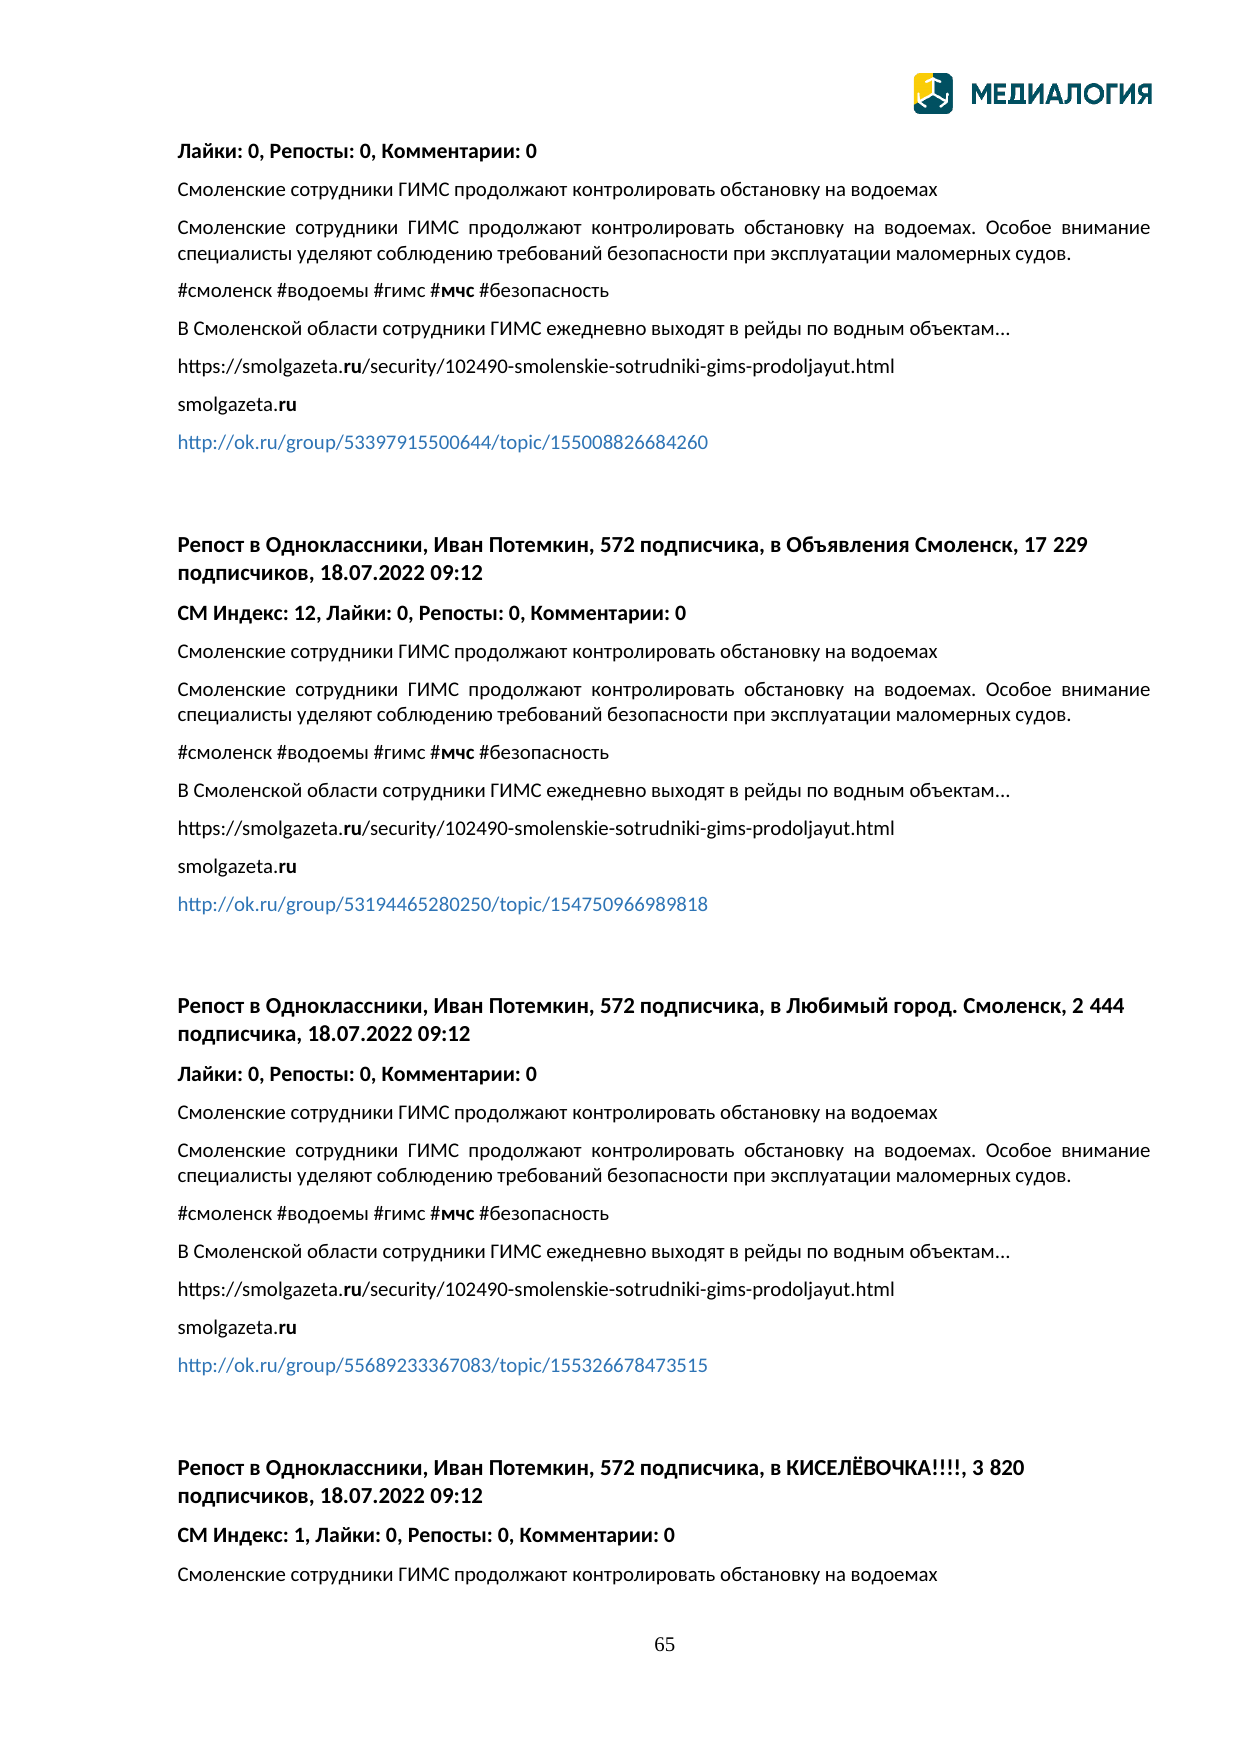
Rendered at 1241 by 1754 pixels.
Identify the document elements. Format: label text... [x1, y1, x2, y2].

text В Смоленской области сотрудники ГИМС ежедневно выходят в рейды по водным объектам... [177, 316, 1152, 341]
text #смоленск #водоемы #гимс #мчс #безопасность [177, 278, 1152, 303]
text Лайки: 0, Репосты: 0, Комментарии: 0 [177, 1060, 1152, 1087]
text https://smolgazeta.ru/security/102490-smolenskie-sotrudniki-gims-prodoljayut.html [177, 353, 1152, 379]
text https://smolgazeta.ru/security/102490-smolenskie-sotrudniki-gims-prodoljayut.html [177, 1276, 1152, 1302]
text Репост в Одноклассники, Иван Потемкин, 572 подписчика, в Любимый город. Смоленск, 2 444 подписчика, 18.07.2022 09:12 [177, 992, 1152, 1048]
text smolgazeta.ru [177, 853, 1152, 878]
text Репост в Одноклассники, Иван Потемкин, 572 подписчика, в КИСЕЛЁВОЧКА!!!!, 3 820 подписчиков, 18.07.2022 09:12 [177, 1453, 1152, 1509]
text http://ok.ru/group/53397915500644/topic/155008826684260 [177, 429, 1152, 455]
text Смоленские сотрудники ГИМС продолжают контролировать обстановку на водоемах [177, 176, 1152, 202]
text Смоленские сотрудники ГИМС продолжают контролировать обстановку на водоемах [177, 1561, 1152, 1586]
text Смоленские сотрудники ГИМС продолжают контролировать обстановку на водоемах [177, 1099, 1152, 1125]
text https://smolgazeta.ru/security/102490-smolenskie-sotrudniki-gims-prodoljayut.html [177, 815, 1152, 840]
text Смоленские сотрудники ГИМС продолжают контролировать обстановку на водоемах [177, 638, 1152, 663]
text #смоленск #водоемы #гимс #мчс #безопасность [177, 739, 1152, 764]
text smolgazeta.ru [177, 1314, 1152, 1340]
text #смоленск #водоемы #гимс #мчс #безопасность [177, 1201, 1152, 1226]
text Репост в Одноклассники, Иван Потемкин, 572 подписчика, в Объявления Смоленск, 17 229 подписчиков, 18.07.2022 09:12 [177, 530, 1152, 586]
text http://ok.ru/group/53194465280250/topic/154750966989818 [177, 891, 1152, 916]
text В Смоленской области сотрудники ГИМС ежедневно выходят в рейды по водным объектам... [177, 777, 1152, 802]
text Смоленские сотрудники ГИМС продолжают контролировать обстановку на водоемах. Особое внимание специалисты уделяют соблюдению требований безопасности при эксплуатации маломерных судов. [177, 676, 1152, 727]
text Лайки: 0, Репосты: 0, Комментарии: 0 [177, 137, 1152, 164]
picture [913, 73, 1152, 114]
text http://ok.ru/group/55689233367083/topic/155326678473515 [177, 1352, 1152, 1378]
text СМ Индекс: 12, Лайки: 0, Репосты: 0, Комментарии: 0 [177, 599, 1152, 625]
text smolgazeta.ru [177, 391, 1152, 417]
text СМ Индекс: 1, Лайки: 0, Репосты: 0, Комментарии: 0 [177, 1522, 1152, 1548]
text Смоленские сотрудники ГИМС продолжают контролировать обстановку на водоемах. Особое внимание специалисты уделяют соблюдению требований безопасности при эксплуатации маломерных судов. [177, 214, 1152, 265]
text Смоленские сотрудники ГИМС продолжают контролировать обстановку на водоемах. Особое внимание специалисты уделяют соблюдению требований безопасности при эксплуатации маломерных судов. [177, 1137, 1152, 1188]
text В Смоленской области сотрудники ГИМС ежедневно выходят в рейды по водным объектам... [177, 1238, 1152, 1264]
